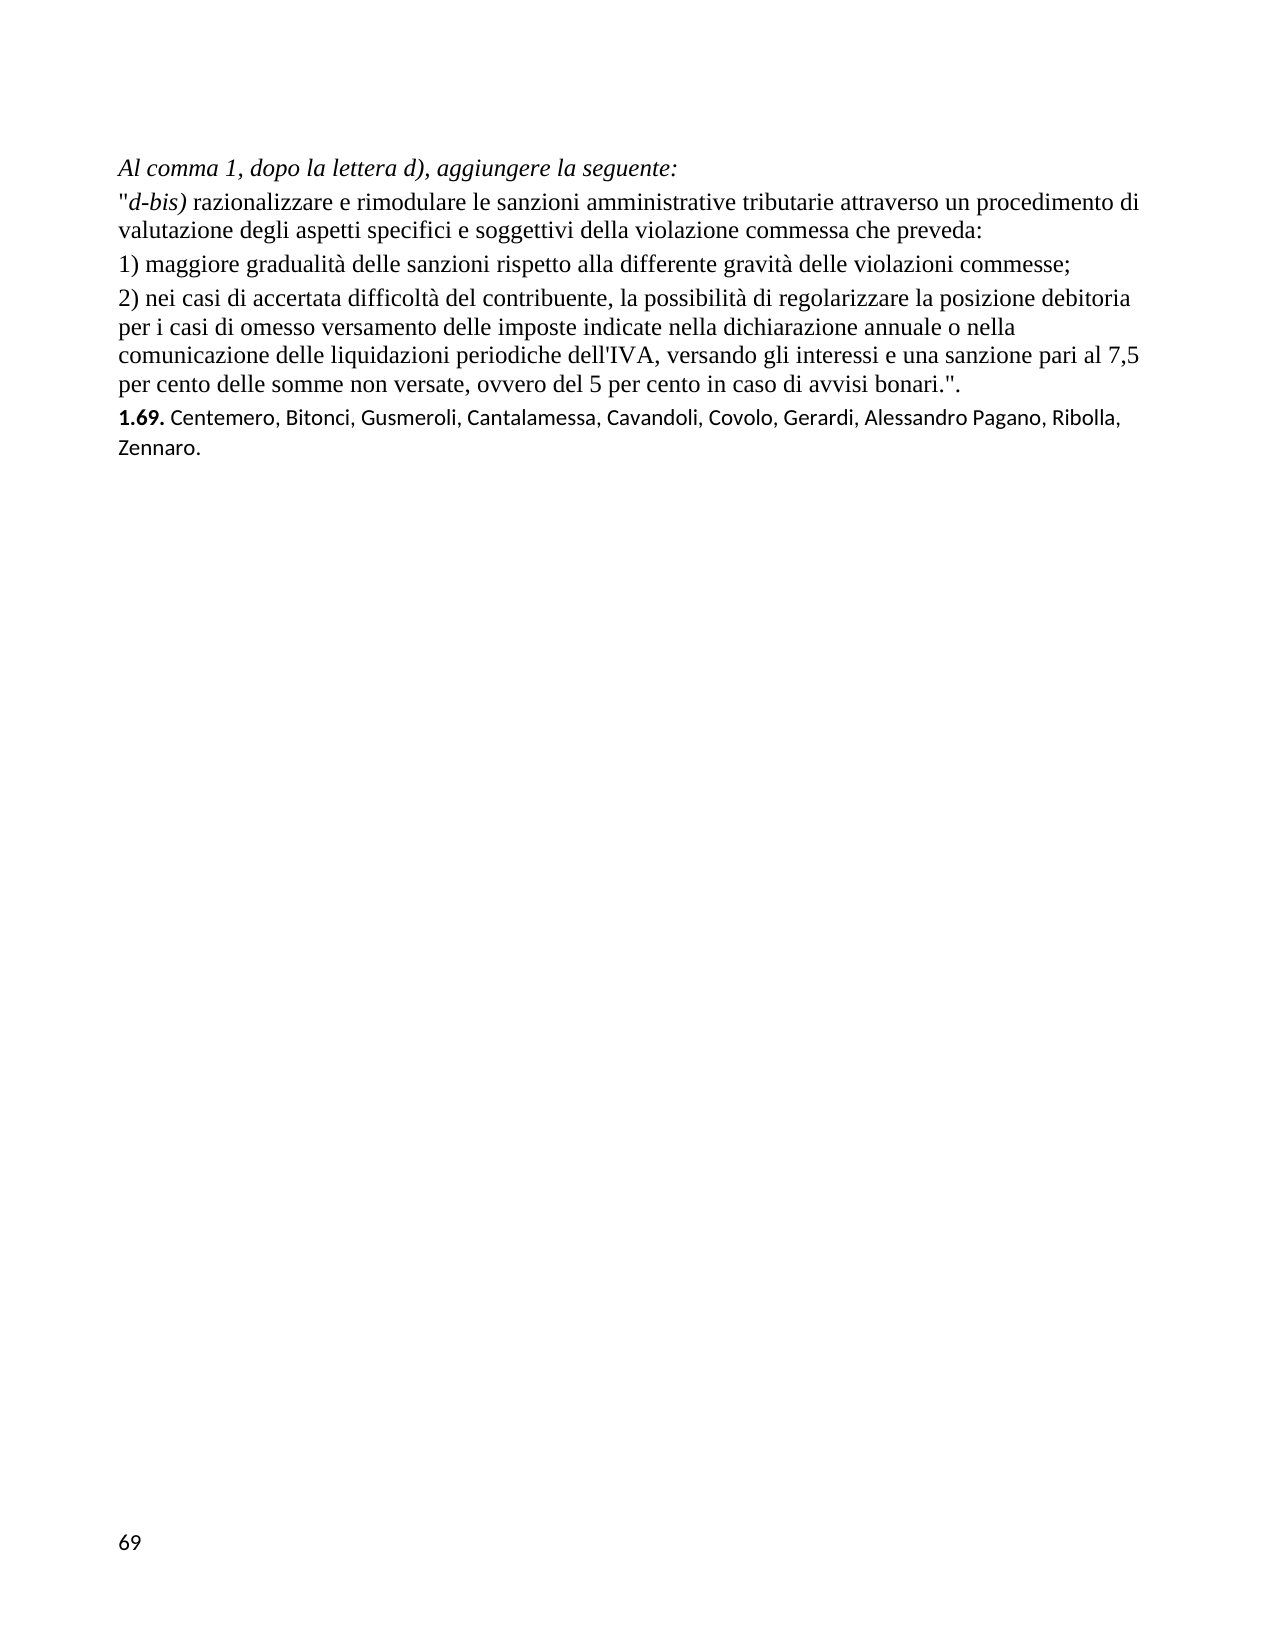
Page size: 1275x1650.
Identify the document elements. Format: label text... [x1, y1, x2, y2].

text "d-bis) razionalizzare e rimodulare le sanzioni amministrative tributarie attraverso un procedimento di valutazione degli aspetti specifici e soggettivi della violazione commessa che preveda: [118, 187, 1157, 244]
text 2) nei casi di accertata difficoltà del contribuente, la possibilità di regolarizzare la posizione debitoria per i casi di omesso versamento delle imposte indicate nella dichiarazione annuale o nella comunicazione delle liquidazioni periodiche dell'IVA, versando gli interessi e una sanzione pari al 7,5 per cento delle somme non versate, ovvero del 5 per cento in caso di avvisi bonari.". [118, 283, 1157, 398]
text 1.69. Centemero, Bitonci, Gusmeroli, Cantalamessa, Cavandoli, Covolo, Gerardi, Alessandro Pagano, Ribolla, Zennaro. [118, 403, 1157, 461]
text 1) maggiore gradualità delle sanzioni rispetto alla differente gravità delle violazioni commesse; [118, 249, 1157, 278]
text Al comma 1, dopo la lettera d), aggiungere la seguente: [118, 153, 1157, 181]
